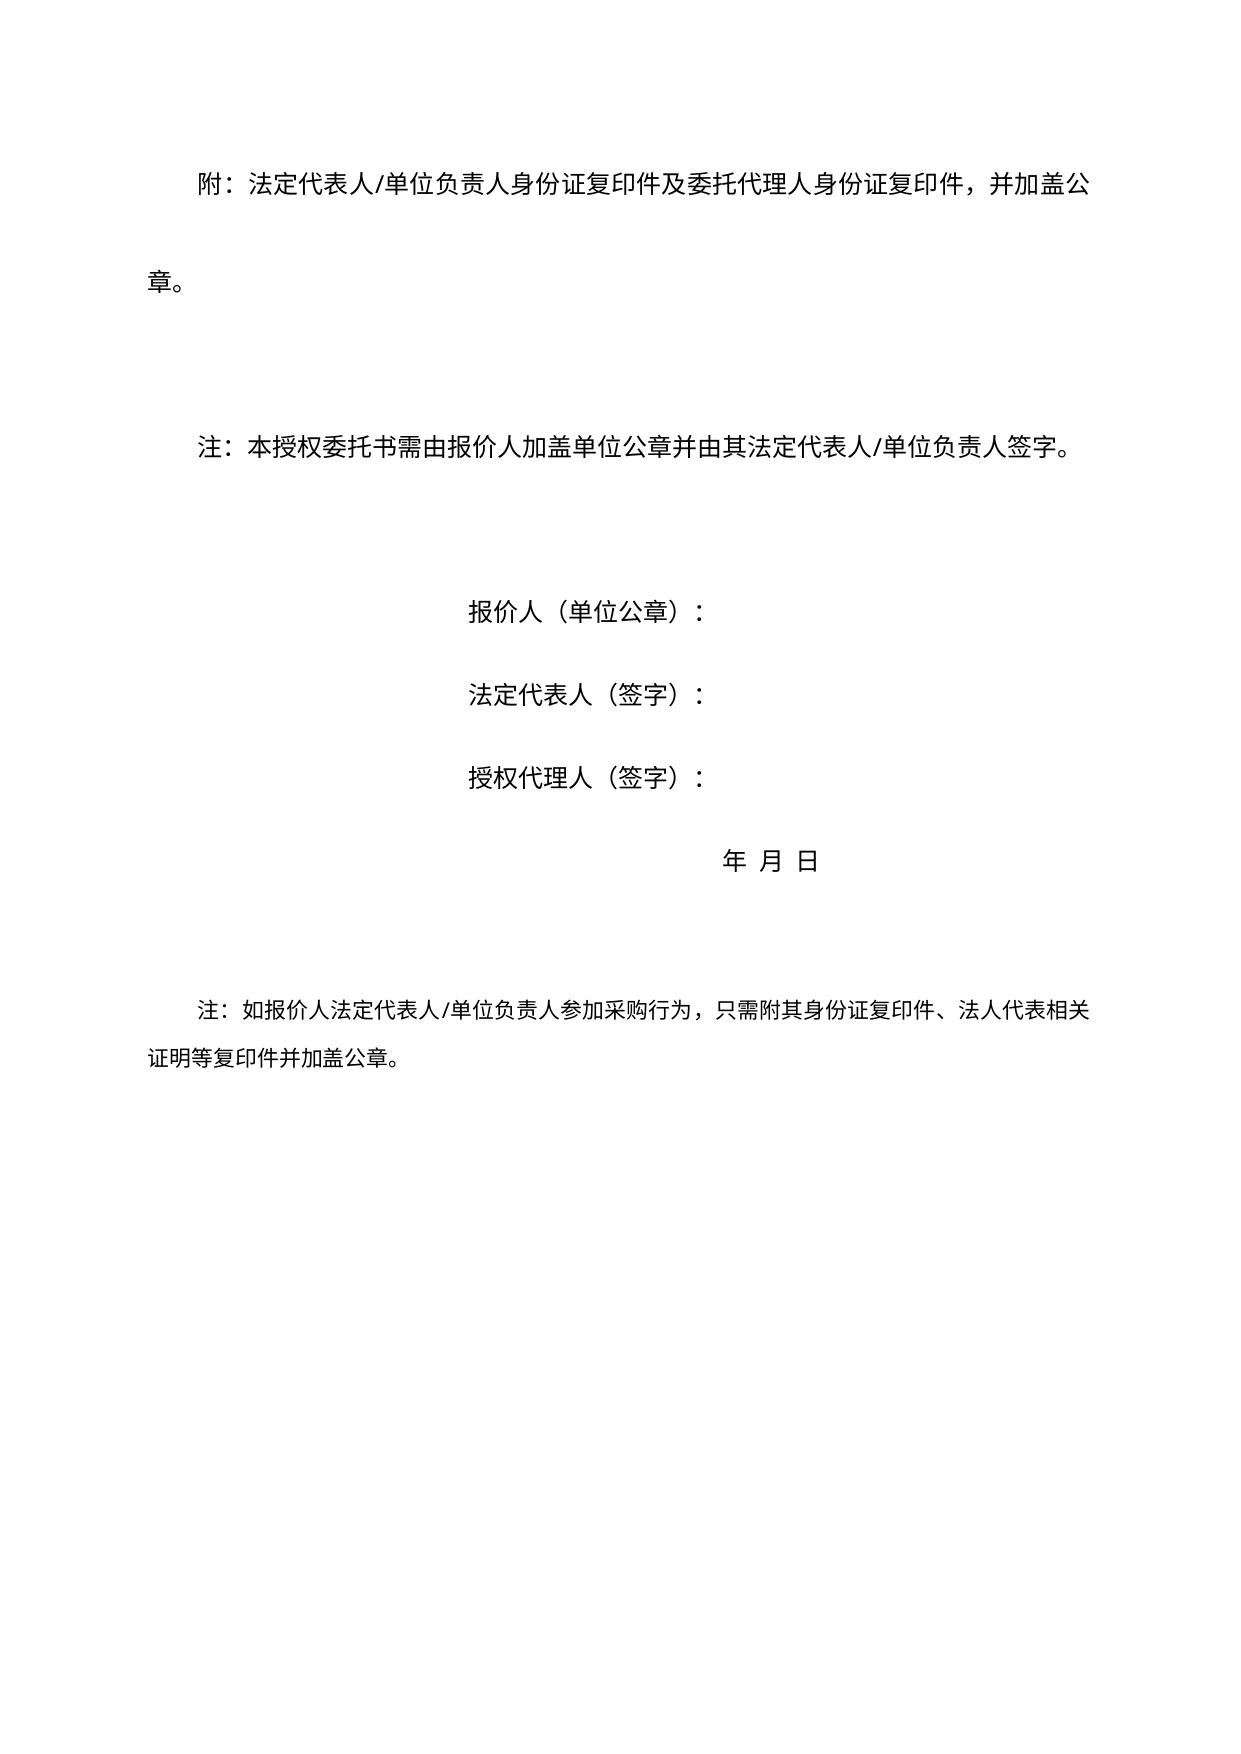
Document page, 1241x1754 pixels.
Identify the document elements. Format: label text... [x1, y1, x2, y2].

text 报价人（单位公章）： [148, 578, 1092, 643]
text 注：如报价人法定代表人/单位负责人参加采购行为，只需附其身份证复印件、法人代表相关证明等复印件并加盖公章。 [148, 992, 1092, 1073]
text 年 月 日 [148, 827, 1092, 892]
text 附：法定代表人/单位负责人身份证复印件及委托代理人身份证复印件，并加盖公章。 [148, 150, 1092, 313]
text 注：本授权委托书需由报价人加盖单位公章并由其法定代表人/单位负责人签字。 [148, 413, 1092, 478]
text 授权代理人（签字）： [148, 744, 1092, 809]
text 法定代表人（签字）： [148, 661, 1092, 726]
